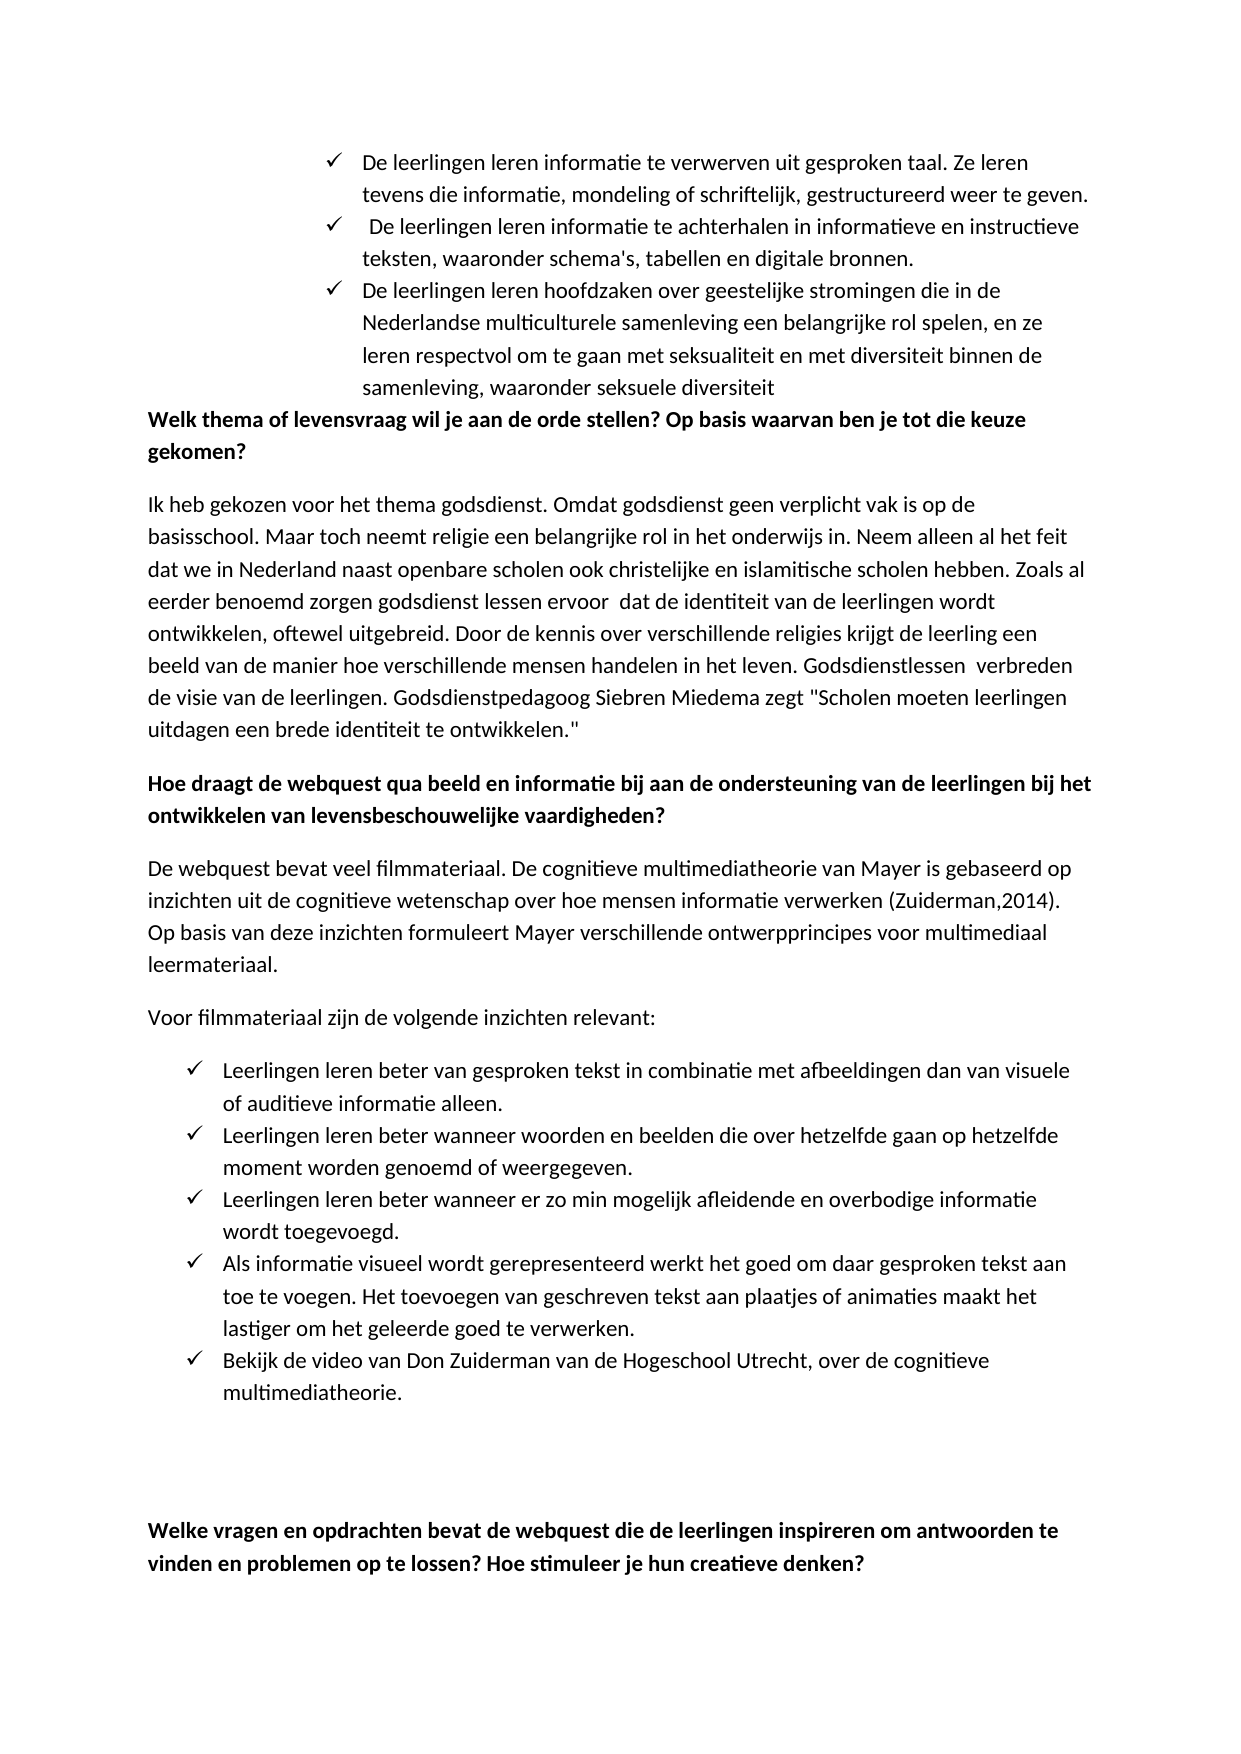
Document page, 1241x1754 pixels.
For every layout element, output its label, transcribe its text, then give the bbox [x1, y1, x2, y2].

list Leerlingen leren beter wanneer woorden en beelden die over hetzelfde gaan op hetzelfde moment worden genoemd of weergegeven. [185, 1121, 1093, 1181]
list Leerlingen leren beter van gesproken tekst in combinatie met afbeeldingen dan van visuele of auditieve informatie alleen. [185, 1056, 1093, 1117]
list De leerlingen leren hoofdzaken over geestelijke stromingen die in de Nederlandse multiculturele samenleving een belangrijke rol spelen, en ze leren respectvol om te gaan met seksualiteit en met diversiteit binnen de samenleving, waaronder seksuele diversiteit [324, 276, 1093, 401]
list Als informatie visueel wordt gerepresenteerd werkt het goed om daar gesproken tekst aan toe te voegen. Het toevoegen van geschreven tekst aan plaatjes of animaties maakt het lastiger om het geleerde goed te verwerken. [185, 1249, 1093, 1342]
list De leerlingen leren informatie te achterhalen in informatieve en instructieve teksten, waaronder schema's, tabellen en digitale bronnen. [324, 212, 1093, 272]
text Hoe draagt de webquest qua beeld en informatie bij aan de ondersteuning van de leerlingen bij het ontwikkelen van levensbeschouwelijke vaardigheden? [148, 769, 1093, 829]
text Voor filmmateriaal zijn de volgende inzichten relevant: [148, 1003, 1093, 1031]
text Welke vragen en opdrachten bevat de webquest die de leerlingen inspireren om antwoorden te vinden en problemen op te lossen? Hoe stimuleer je hun creatieve denken? [148, 1517, 1093, 1577]
text Ik heb gekozen voor het thema godsdienst. Omdat godsdienst geen verplicht vak is op de basisschool. Maar toch neemt religie een belangrijke rol in het onderwijs in. Neem alleen al het feit dat we in Nederland naast openbare scholen ook christelijke en islamitische scholen hebben. Zoals al eerder benoemd zorgen godsdienst lessen ervoor dat de identiteit van de leerlingen wordt ontwikkelen, oftewel uitgebreid. Door de kennis over verschillende religies krijgt de leerling een beeld van de manier hoe verschillende mensen handelen in het leven. Godsdienstlessen verbreden de visie van de leerlingen. Godsdienstpedagoog Siebren Miedema zegt "Scholen moeten leerlingen uitdagen een brede identiteit te ontwikkelen." [148, 490, 1093, 744]
list De leerlingen leren informatie te verwerven uit gesproken taal. Ze leren tevens die informatie, mondeling of schriftelijk, gestructureerd weer te geven. [324, 148, 1093, 208]
list Leerlingen leren beter wanneer er zo min mogelijk afleidende en overbodige informatie wordt toegevoegd. [185, 1185, 1093, 1245]
text De webquest bevat veel filmmateriaal. De cognitieve multimediatheorie van Mayer is gebaseerd op inzichten uit de cognitieve wetenschap over hoe mensen informatie verwerken (Zuiderman,2014). Op basis van deze inzichten formuleert Mayer verschillende ontwerpprincipes voor multimediaal leermateriaal. [148, 854, 1093, 978]
text Welk thema of levensvraag wil je aan de orde stellen? Op basis waarvan ben je tot die keuze gekomen? [148, 405, 1093, 465]
list Bekijk de video van Don Zuiderman van de Hogeschool Utrecht, over de cognitieve multimediatheorie. [185, 1346, 1093, 1406]
